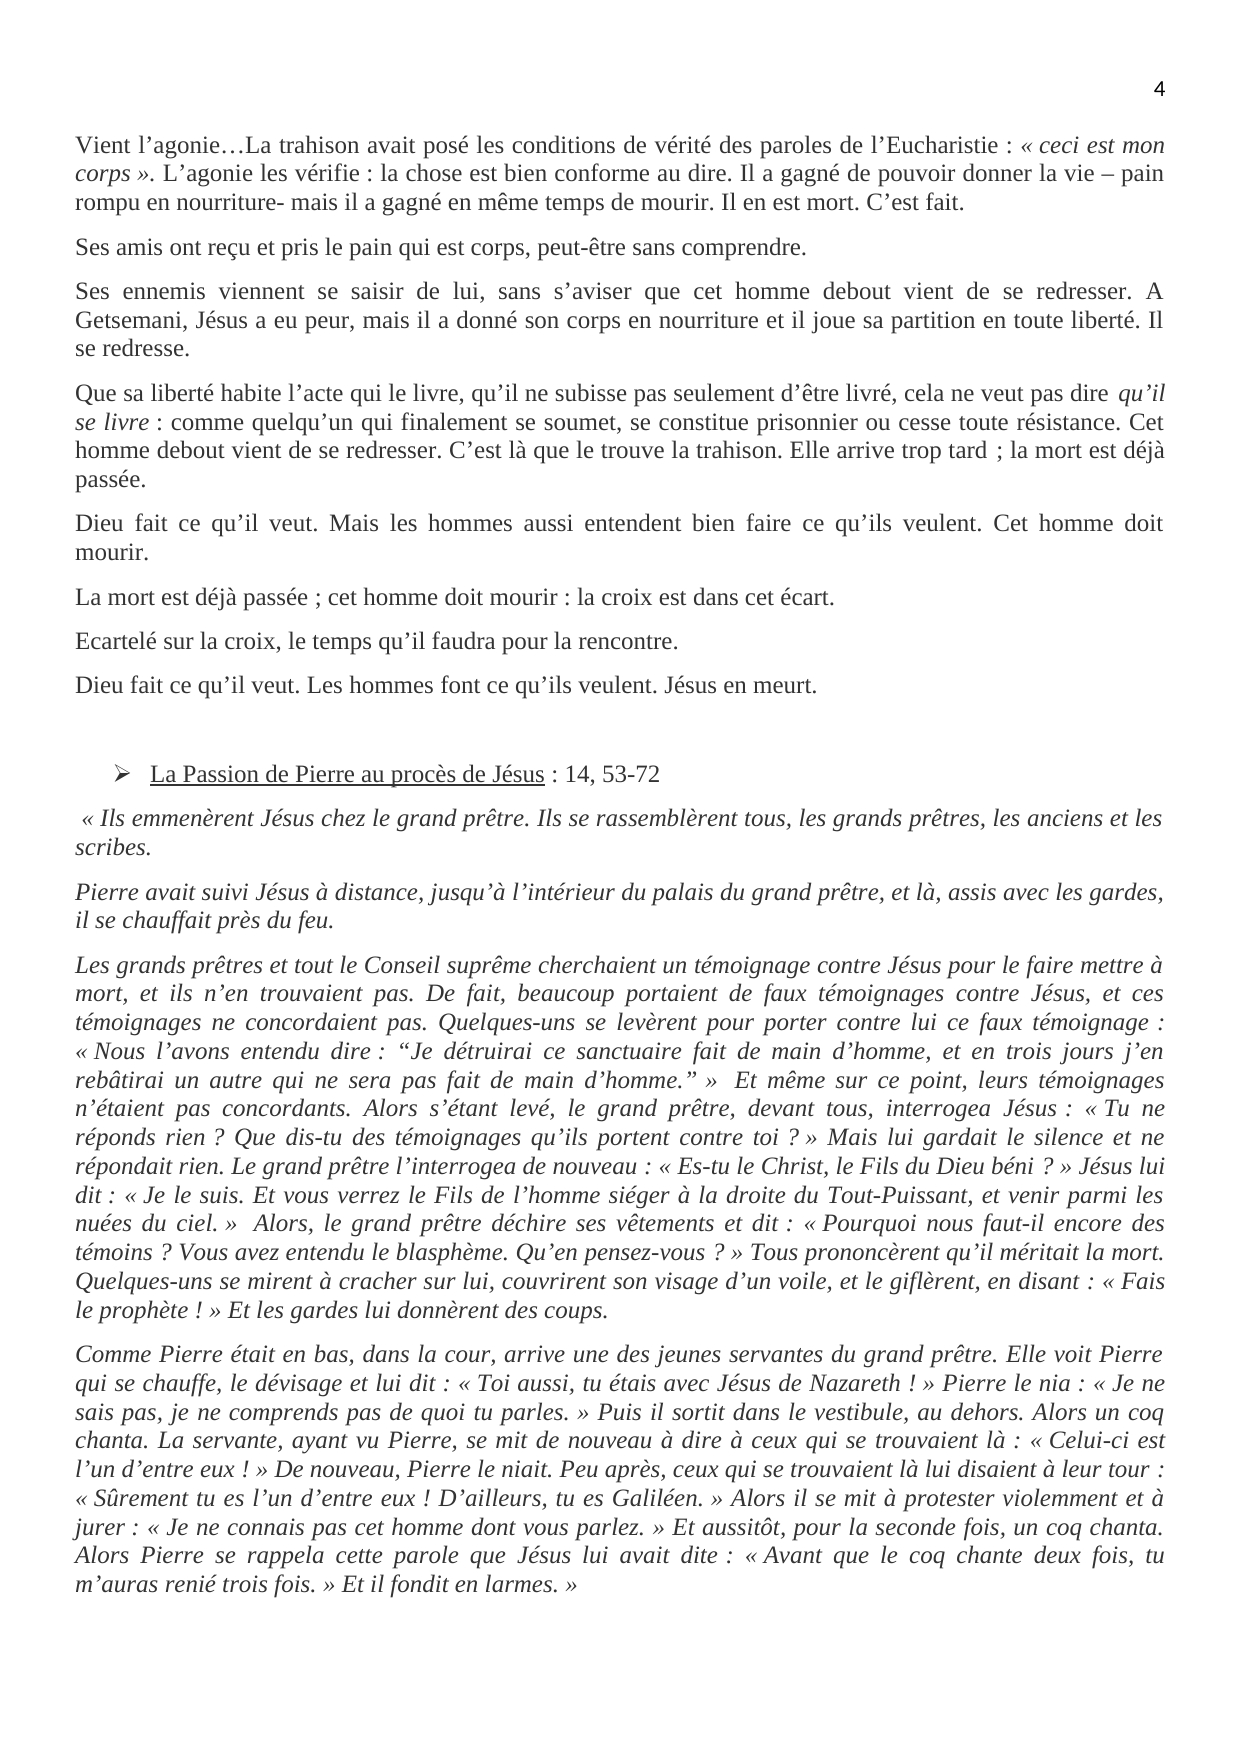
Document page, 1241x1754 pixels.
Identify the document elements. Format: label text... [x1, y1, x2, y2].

text La mort est déjà passée ; cet homme doit mourir : la croix est dans cet écart. [75, 582, 1165, 610]
text Que sa liberté habite l’acte qui le livre, qu’il ne subisse pas seulement d’être livré, cela ne veut pas dire qu’il se livre : comme quelqu’un qui finalement se soumet, se constitue prisonnier ou cesse toute résistance. Cet homme debout vient de se redresser. C’est là que le trouve la trahison. Elle arrive trop tard ; la mort est déjà passée. [75, 378, 1165, 493]
text Pierre avait suivi Jésus à distance, jusqu’à l’intérieur du palais du grand prêtre, et là, assis avec les gardes, il se chauffait près du feu. [75, 877, 1165, 934]
list La Passion de Pierre au procès de Jésus : 14, 53-72 [112, 759, 1165, 788]
text Les grands prêtres et tout le Conseil suprême cherchaient un témoignage contre Jésus pour le faire mettre à mort, et ils n’en trouvaient pas. De fait, beaucoup portaient de faux témoignages contre Jésus, et ces témoignages ne concordaient pas. Quelques-uns se levèrent pour porter contre lui ce faux témoignage : « Nous l’avons entendu dire : “Je détruirai ce sanctuaire fait de main d’homme, et en trois jours j’en rebâtirai un autre qui ne sera pas fait de main d’homme.” » Et même sur ce point, leurs témoignages n’étaient pas concordants. Alors s’étant levé, le grand prêtre, devant tous, interrogea Jésus : « Tu ne réponds rien ? Que dis-tu des témoignages qu’ils portent contre toi ? » Mais lui gardait le silence et ne répondait rien. Le grand prêtre l’interrogea de nouveau : « Es-tu le Christ, le Fils du Dieu béni ? » Jésus lui dit : « Je le suis. Et vous verrez le Fils de l’homme siéger à la droite du Tout-Puissant, et venir parmi les nuées du ciel. » Alors, le grand prêtre déchire ses vêtements et dit : « Pourquoi nous faut-il encore des témoins ? Vous avez entendu le blasphème. Qu’en pensez-vous ? » Tous prononcèrent qu’il méritait la mort. Quelques-uns se mirent à cracher sur lui, couvrirent son visage d’un voile, et le giflèrent, en disant : « Fais le prophète ! » Et les gardes lui donnèrent des coups. [75, 950, 1165, 1323]
text Dieu fait ce qu’il veut. Les hommes font ce qu’ils veulent. Jésus en meurt. [75, 670, 1165, 699]
text Ses amis ont reçu et pris le pain qui est corps, peut-être sans comprendre. [75, 232, 1165, 260]
text Ecartelé sur la croix, le temps qu’il faudra pour la rencontre. [75, 626, 1165, 655]
text Comme Pierre était en bas, dans la cour, arrive une des jeunes servantes du grand prêtre. Elle voit Pierre qui se chauffe, le dévisage et lui dit : « Toi aussi, tu étais avec Jésus de Nazareth ! » Pierre le nia : « Je ne sais pas, je ne comprends pas de quoi tu parles. » Puis il sortit dans le vestibule, au dehors. Alors un coq chanta. La servante, ayant vu Pierre, se mit de nouveau à dire à ceux qui se trouvaient là : « Celui-ci est l’un d’entre eux ! » De nouveau, Pierre le niait. Peu après, ceux qui se trouvaient là lui disaient à leur tour : « Sûrement tu es l’un d’entre eux ! D’ailleurs, tu es Galiléen. » Alors il se mit à protester violemment et à jurer : « Je ne connais pas cet homme dont vous parlez. » Et aussitôt, pour la seconde fois, un coq chanta. Alors Pierre se rappela cette parole que Jésus lui avait dite : « Avant que le coq chante deux fois, tu m’auras renié trois fois. » Et il fondit en larmes. » [75, 1339, 1165, 1598]
text « Ils emmenèrent Jésus chez le grand prêtre. Ils se rassemblèrent tous, les grands prêtres, les anciens et les scribes. [75, 803, 1165, 861]
text Ses ennemis viennent se saisir de lui, sans s’aviser que cet homme debout vient de se redresser. A Getsemani, Jésus a eu peur, mais il a donné son corps en nourriture et il joue sa partition en toute liberté. Il se redresse. [75, 276, 1165, 362]
text Vient l’agonie…La trahison avait posé les conditions de vérité des paroles de l’Eucharistie : « ceci est mon corps ». L’agonie les vérifie : la chose est bien conforme au dire. Il a gagné de pouvoir donner la vie – pain rompu en nourriture- mais il a gagné en même temps de mourir. Il en est mort. C’est fait. [75, 130, 1165, 216]
text Dieu fait ce qu’il veut. Mais les hommes aussi entendent bien faire ce qu’ils veulent. Cet homme doit mourir. [75, 508, 1165, 566]
